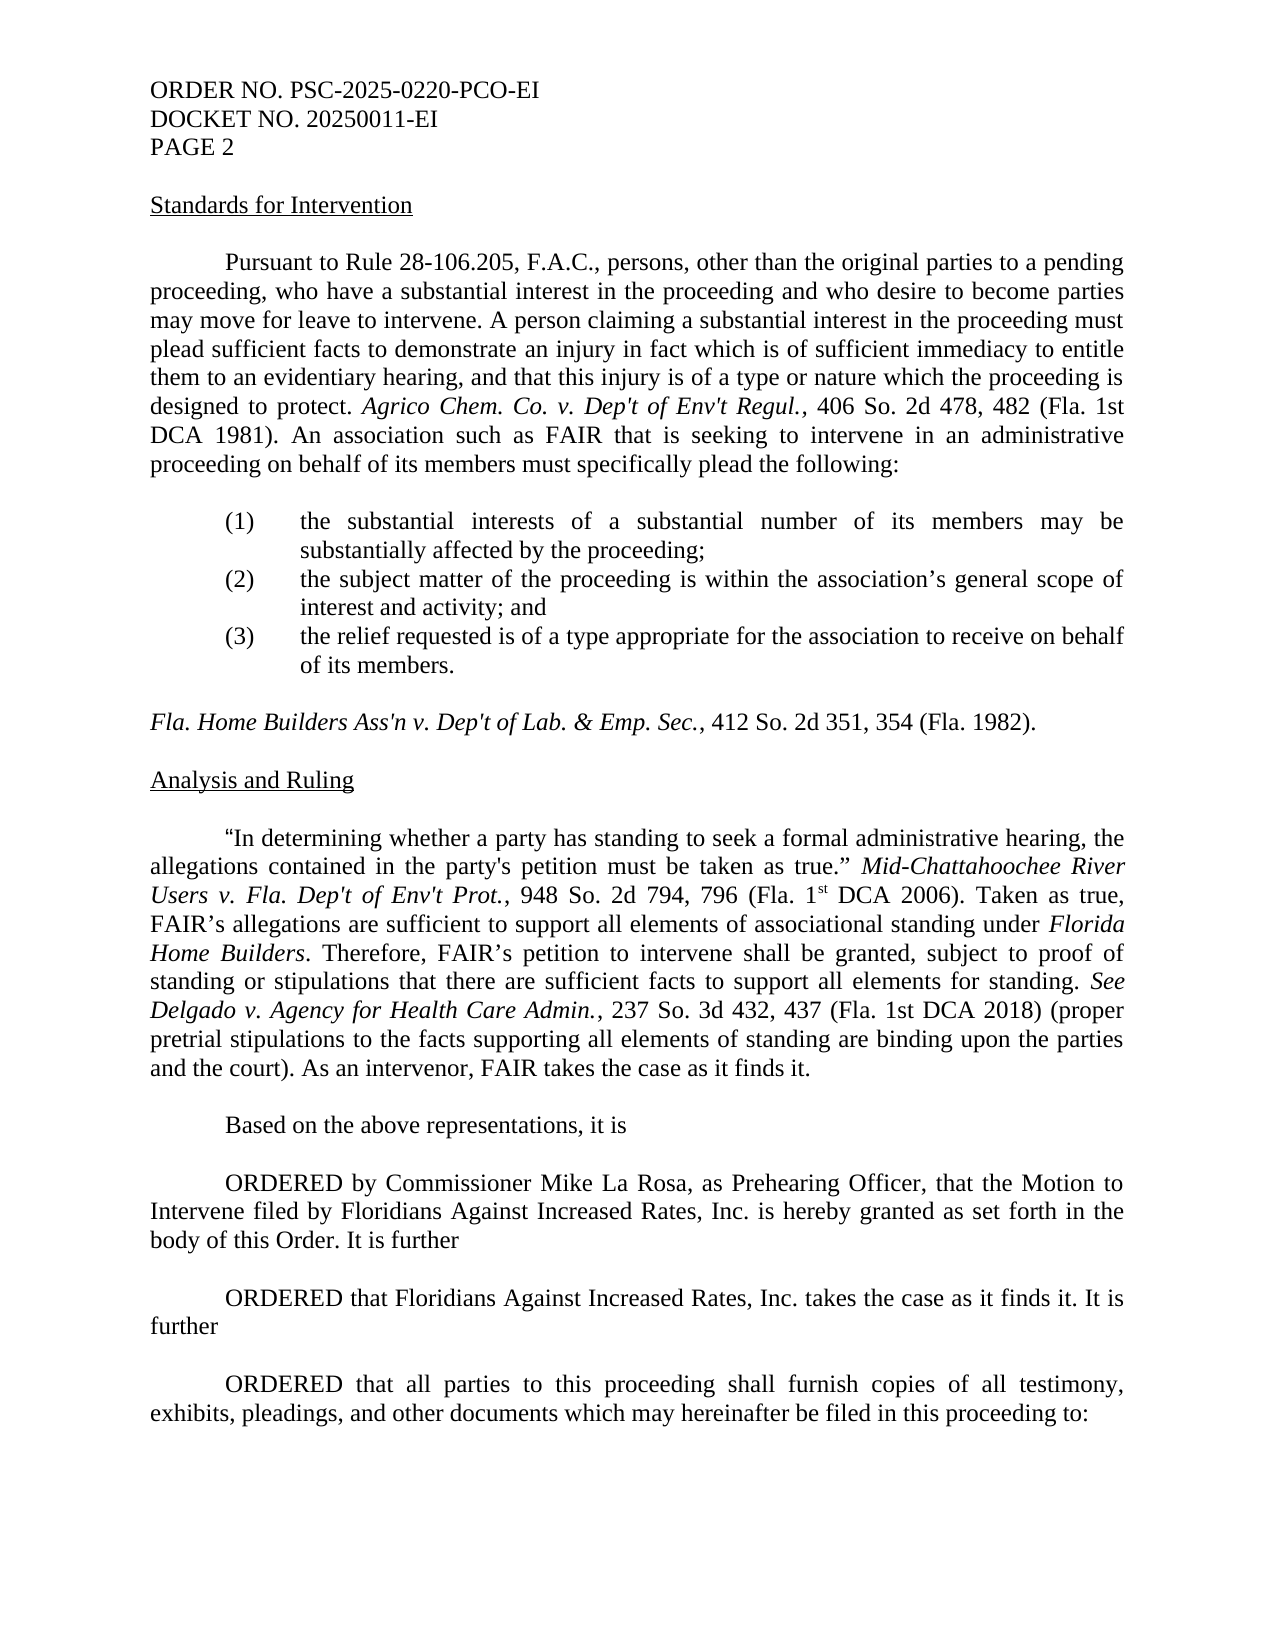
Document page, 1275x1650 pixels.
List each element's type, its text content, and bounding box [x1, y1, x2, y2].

text “In determining whether a party has standing to seek a formal administrative hearing, the allegations contained in the party's petition must be taken as true.” Mid-Chattahoochee River Users v. Fla. Dep't of Env't Prot., 948 So. 2d 794, 796 (Fla. 1st DCA 2006). Taken as true, FAIR’s allegations are sufficient to support all elements of associational standing under Florida Home Builders. Therefore, FAIR’s petition to intervene shall be granted, subject to proof of standing or stipulations that there are sufficient facts to support all elements for standing. See Delgado v. Agency for Health Care Admin., 237 So. 3d 432, 437 (Fla. 1st DCA 2018) (proper pretrial stipulations to the facts supporting all elements of standing are binding upon the parties and the court). As an intervenor, FAIR takes the case as it finds it. [150, 822, 1125, 1081]
text Fla. Home Builders Ass'n v. Dep't of Lab. & Emp. Sec., 412 So. 2d 351, 354 (Fla. 1982). [150, 707, 1125, 736]
text (3) the relief requested is of a type appropriate for the association to receive on behalf of its members. [225, 621, 1125, 679]
text Based on the above representations, it is [150, 1110, 1125, 1139]
text Analysis and Ruling [150, 765, 1125, 794]
text Pursuant to Rule 28-106.205, F.A.C., persons, other than the original parties to a pending proceeding, who have a substantial interest in the proceeding and who desire to become parties may move for leave to intervene. A person claiming a substantial interest in the proceeding must plead sufficient facts to demonstrate an injury in fact which is of sufficient immediacy to entitle them to an evidentiary hearing, and that this injury is of a type or nature which the proceeding is designed to protect. Agrico Chem. Co. v. Dep't of Env't Regul., 406 So. 2d 478, 482 (Fla. 1st DCA 1981). An association such as FAIR that is seeking to intervene in an administrative proceeding on behalf of its members must specifically plead the following: [150, 247, 1125, 477]
text ORDERED that all parties to this proceeding shall furnish copies of all testimony, exhibits, pleadings, and other documents which may hereinafter be filed in this proceeding to: [150, 1369, 1125, 1426]
text (2) the subject matter of the proceeding is within the association’s general scope of interest and activity; and [225, 564, 1125, 621]
text (1) the substantial interests of a substantial number of its members may be substantially affected by the proceeding; [225, 506, 1125, 564]
text Standards for Intervention [150, 190, 1125, 219]
text ORDERED by Commissioner Mike La Rosa, as Prehearing Officer, that the Motion to Intervene filed by Floridians Against Increased Rates, Inc. is hereby granted as set forth in the body of this Order. It is further [150, 1168, 1125, 1254]
text ORDERED that Floridians Against Increased Rates, Inc. takes the case as it finds it. It is further [150, 1283, 1125, 1340]
